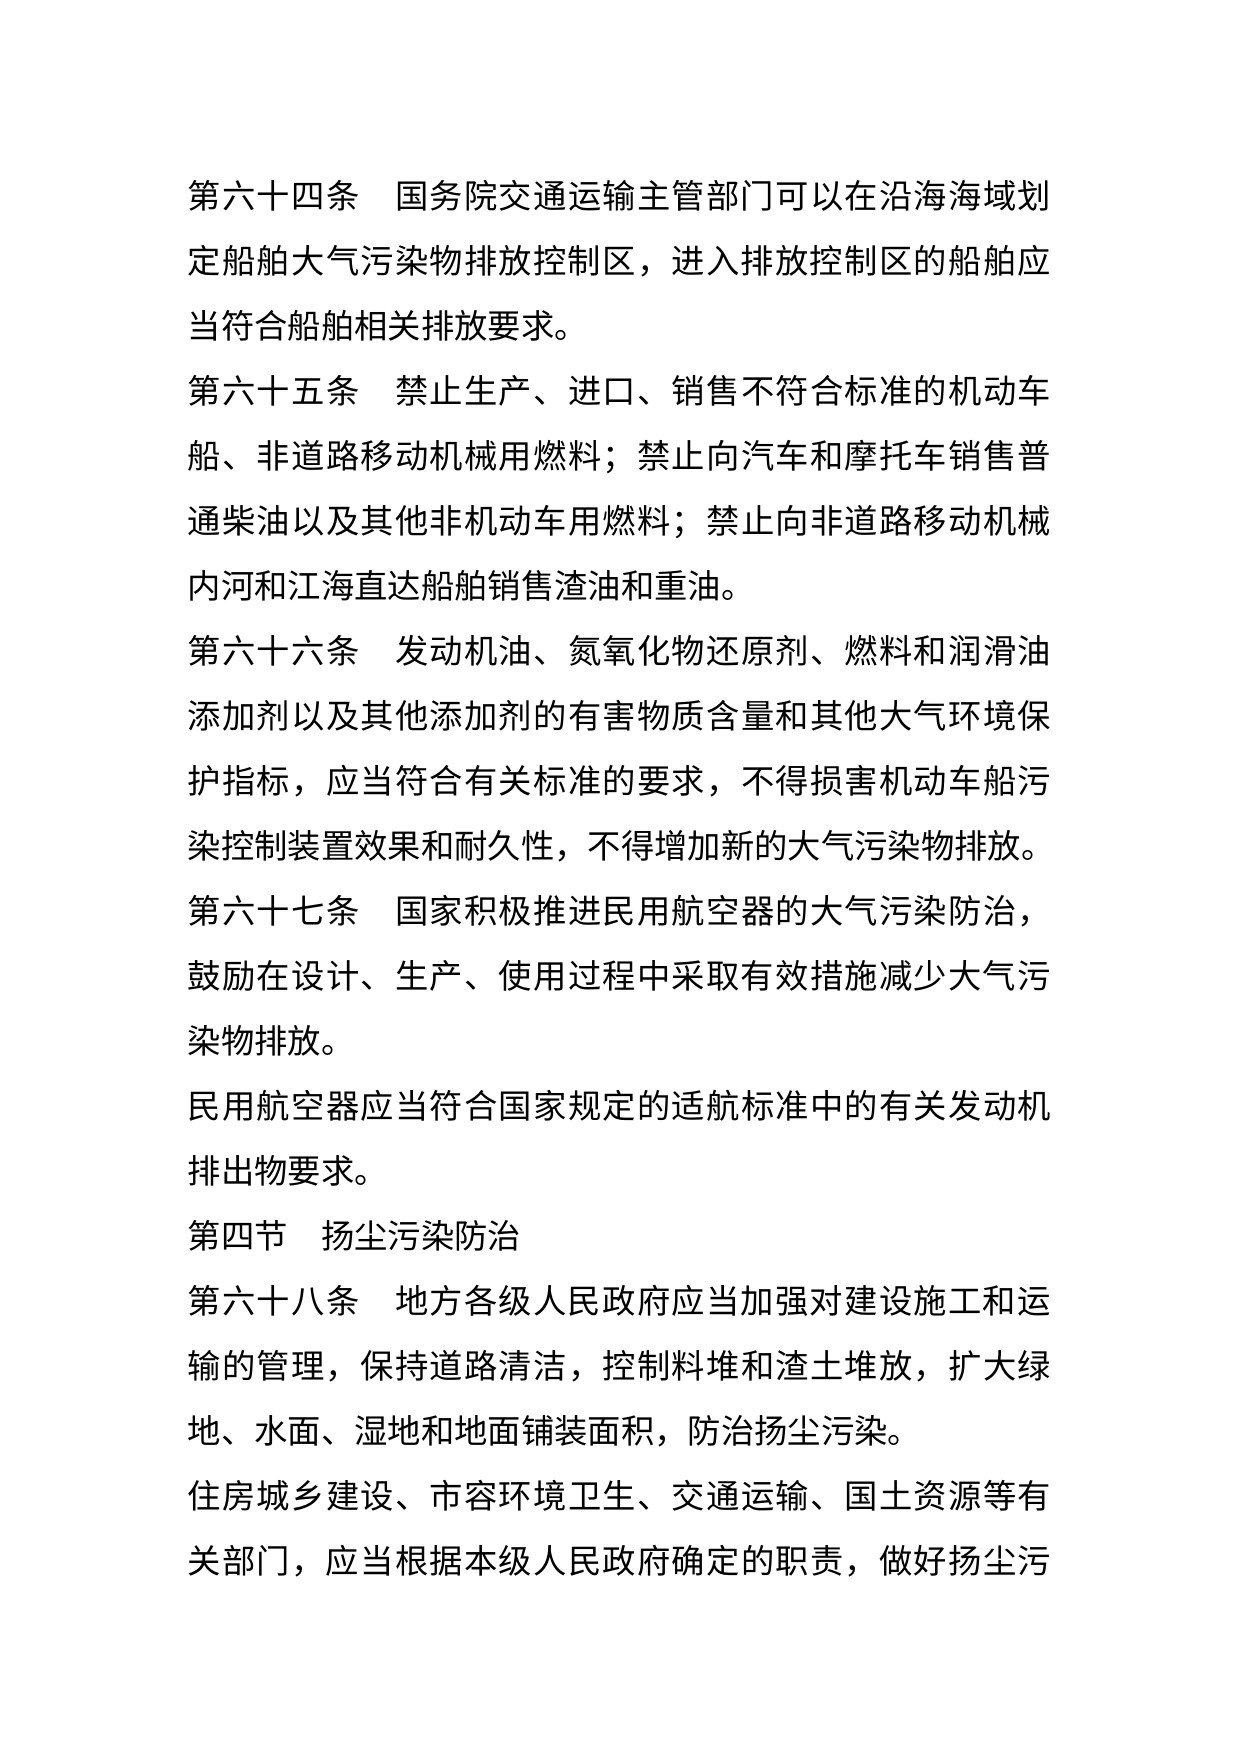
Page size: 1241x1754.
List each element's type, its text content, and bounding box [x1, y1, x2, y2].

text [187, 1462, 1053, 1592]
text 第六十七条 国家积极推进民用航空器的大气污染防治，鼓励在设计、生产、使用过程中采取有效措施减少大气污染物排放。 [187, 877, 1053, 1072]
text 第六十六条 发动机油、氮氧化物还原剂、燃料和润滑油添加剂以及其他添加剂的有害物质含量和其他大气环境保护指标，应当符合有关标准的要求，不得损害机动车船污染控制装置效果和耐久性，不得增加新的大气污染物排放。 [187, 617, 1053, 877]
text 第六十四条 国务院交通运输主管部门可以在沿海海域划定船舶大气污染物排放控制区，进入排放控制区的船舶应当符合船舶相关排放要求。 [187, 162, 1053, 357]
text 第六十八条 地方各级人民政府应当加强对建设施工和运输的管理，保持道路清洁，控制料堆和渣土堆放，扩大绿地、水面、湿地和地面铺装面积，防治扬尘污染。 [187, 1267, 1053, 1462]
text 第六十五条 禁止生产、进口、销售不符合标准的机动车船、非道路移动机械用燃料；禁止向汽车和摩托车销售普通柴油以及其他非机动车用燃料；禁止向非道路移动机械、内河和江海直达船舶销售渣油和重油。 [187, 357, 1053, 617]
text 第四节 扬尘污染防治 [187, 1202, 1053, 1267]
text 民用航空器应当符合国家规定的适航标准中的有关发动机排出物要求。 [187, 1072, 1053, 1202]
